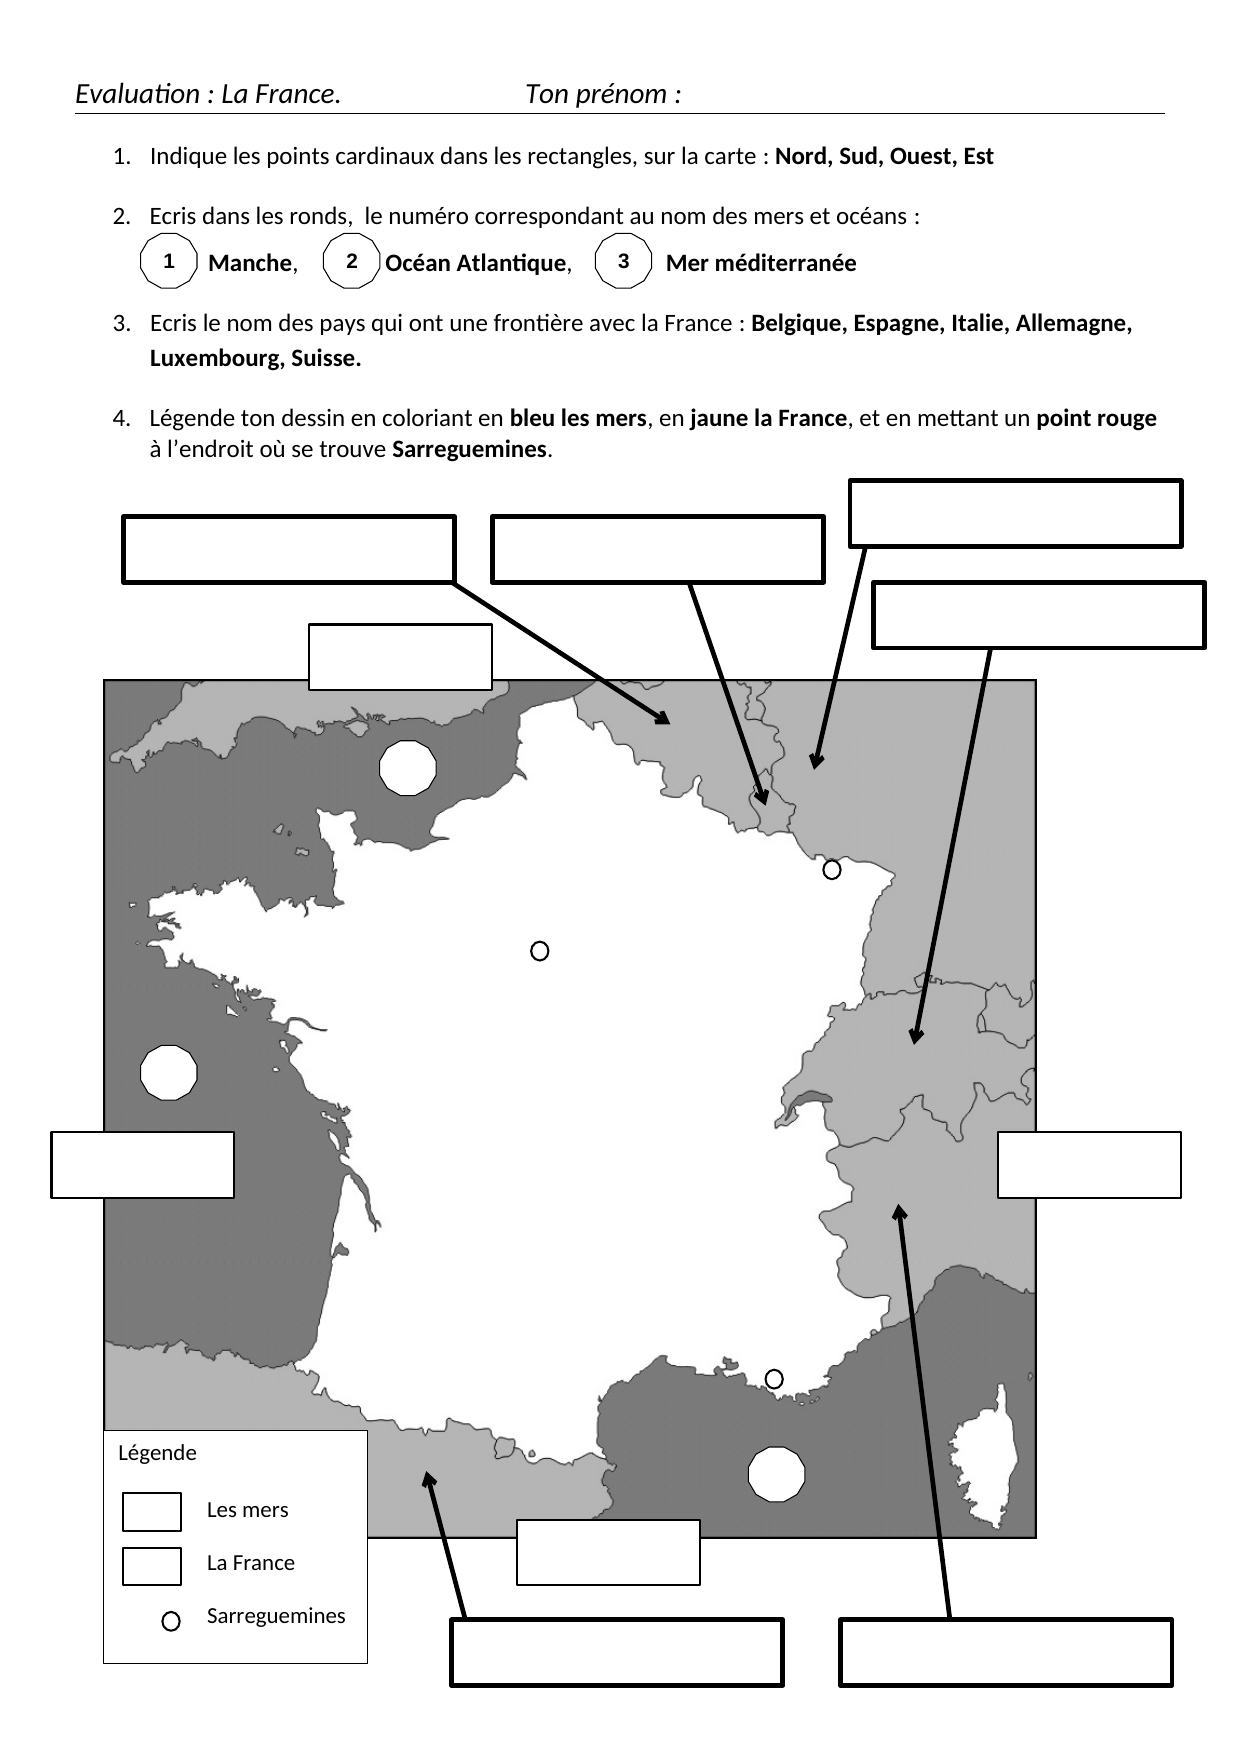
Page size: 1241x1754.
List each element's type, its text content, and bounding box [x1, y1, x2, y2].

list Ecris le nom des pays qui ont une frontière avec la France : Belgique, Espagne, Italie, Allemagne, Luxembourg, Suisse. [112, 307, 1165, 373]
list Ecris dans les ronds, le numéro correspondant au nom des mers et océans : [112, 200, 1165, 230]
list Légende ton dessin en coloriant en bleu les mers, en jaune la France, et en mettant un point rouge à l’endroit où se trouve Sarreguemines. [112, 402, 1165, 463]
list Manche, Océan Atlantique, Mer méditerranée [376, 247, 600, 278]
list Indique les points cardinaux dans les rectangles, sur la carte : Nord, Sud, Ouest, Est [112, 140, 1165, 170]
picture [103, 679, 1037, 1539]
list Manche, Océan Atlantique, Mer méditerranée [193, 247, 328, 278]
list Manche, Océan Atlantique, Mer méditerranée [647, 247, 1165, 278]
text Evaluation : La France. Ton prénom : [75, 75, 1165, 113]
